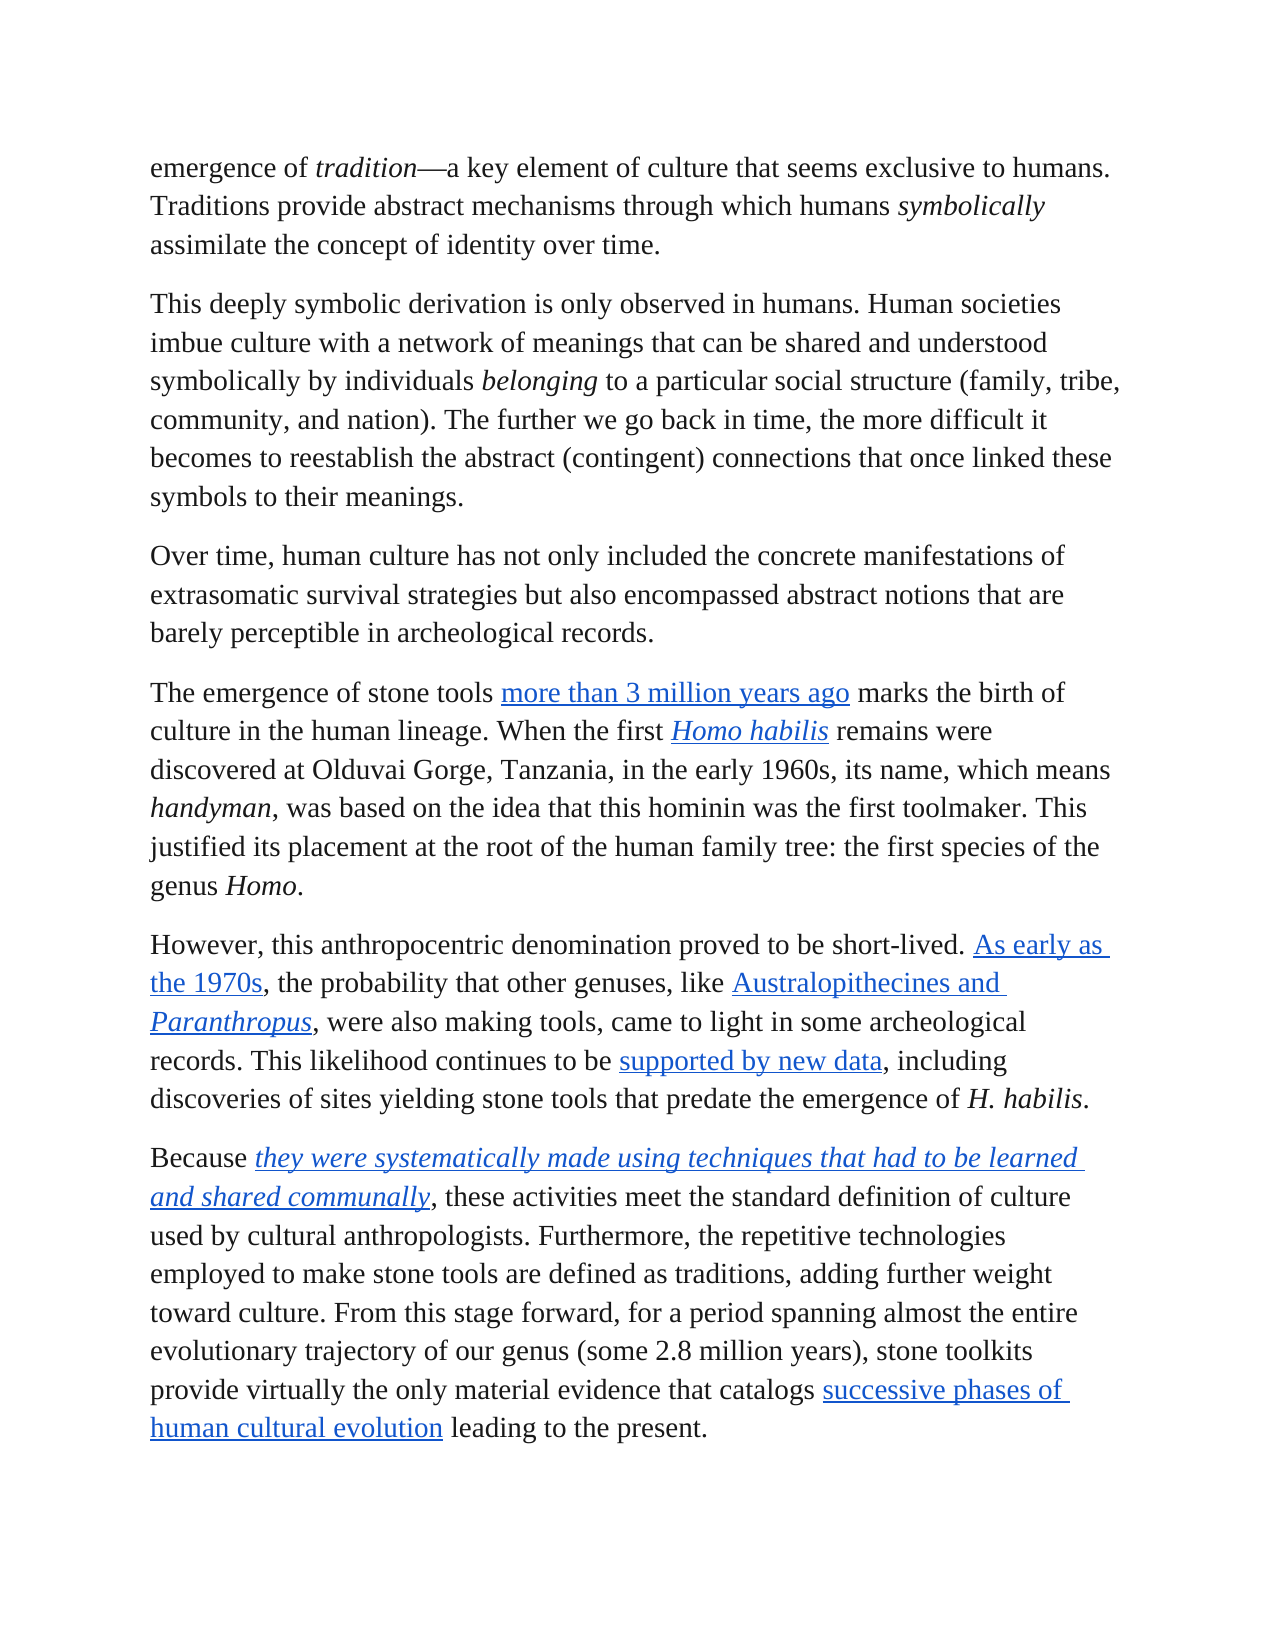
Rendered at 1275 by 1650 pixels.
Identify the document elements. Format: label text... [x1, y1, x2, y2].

text Over time, human culture has not only included the concrete manifestations of extrasomatic survival strategies but also encompassed abstract notions that are barely perceptible in archeological records. [150, 538, 1125, 649]
text Because they were systematically made using techniques that had to be learned and shared communally, these activities meet the standard definition of culture used by cultural anthropologists. Furthermore, the repetitive technologies employed to make stone tools are defined as traditions, adding further weight toward culture. From this stage forward, for a period spanning almost the entire evolutionary trajectory of our genus (some 2.8 million years), stone toolkits provide virtually the only material evidence that catalogs successive phases of human cultural evolution leading to the present. [150, 1141, 1125, 1444]
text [150, 150, 1125, 261]
text However, this anthropocentric denomination proved to be short-lived. As early as the 1970s, the probability that other genuses, like Australopithecines and Paranthropus, were also making tools, came to light in some archeological records. This likelihood continues to be supported by new data, including discoveries of sites yielding stone tools that predate the emergence of H. habilis. [150, 927, 1125, 1115]
text The emergence of stone tools more than 3 million years ago marks the birth of culture in the human lineage. When the first Homo habilis remains were discovered at Olduvai Gorge, Tanzania, in the early 1960s, its name, which means handyman, was based on the idea that this hominin was the first toolmaker. This justified its placement at the root of the human family tree: the first species of the genus Homo. [150, 675, 1125, 901]
text This deeply symbolic derivation is only observed in humans. Human societies imbue culture with a network of meanings that can be shared and understood symbolically by individuals belonging to a particular social structure (family, tribe, community, and nation). The further we go back in time, the more difficult it becomes to reestablish the abstract (contingent) connections that once linked these symbols to their meanings. [150, 286, 1125, 513]
